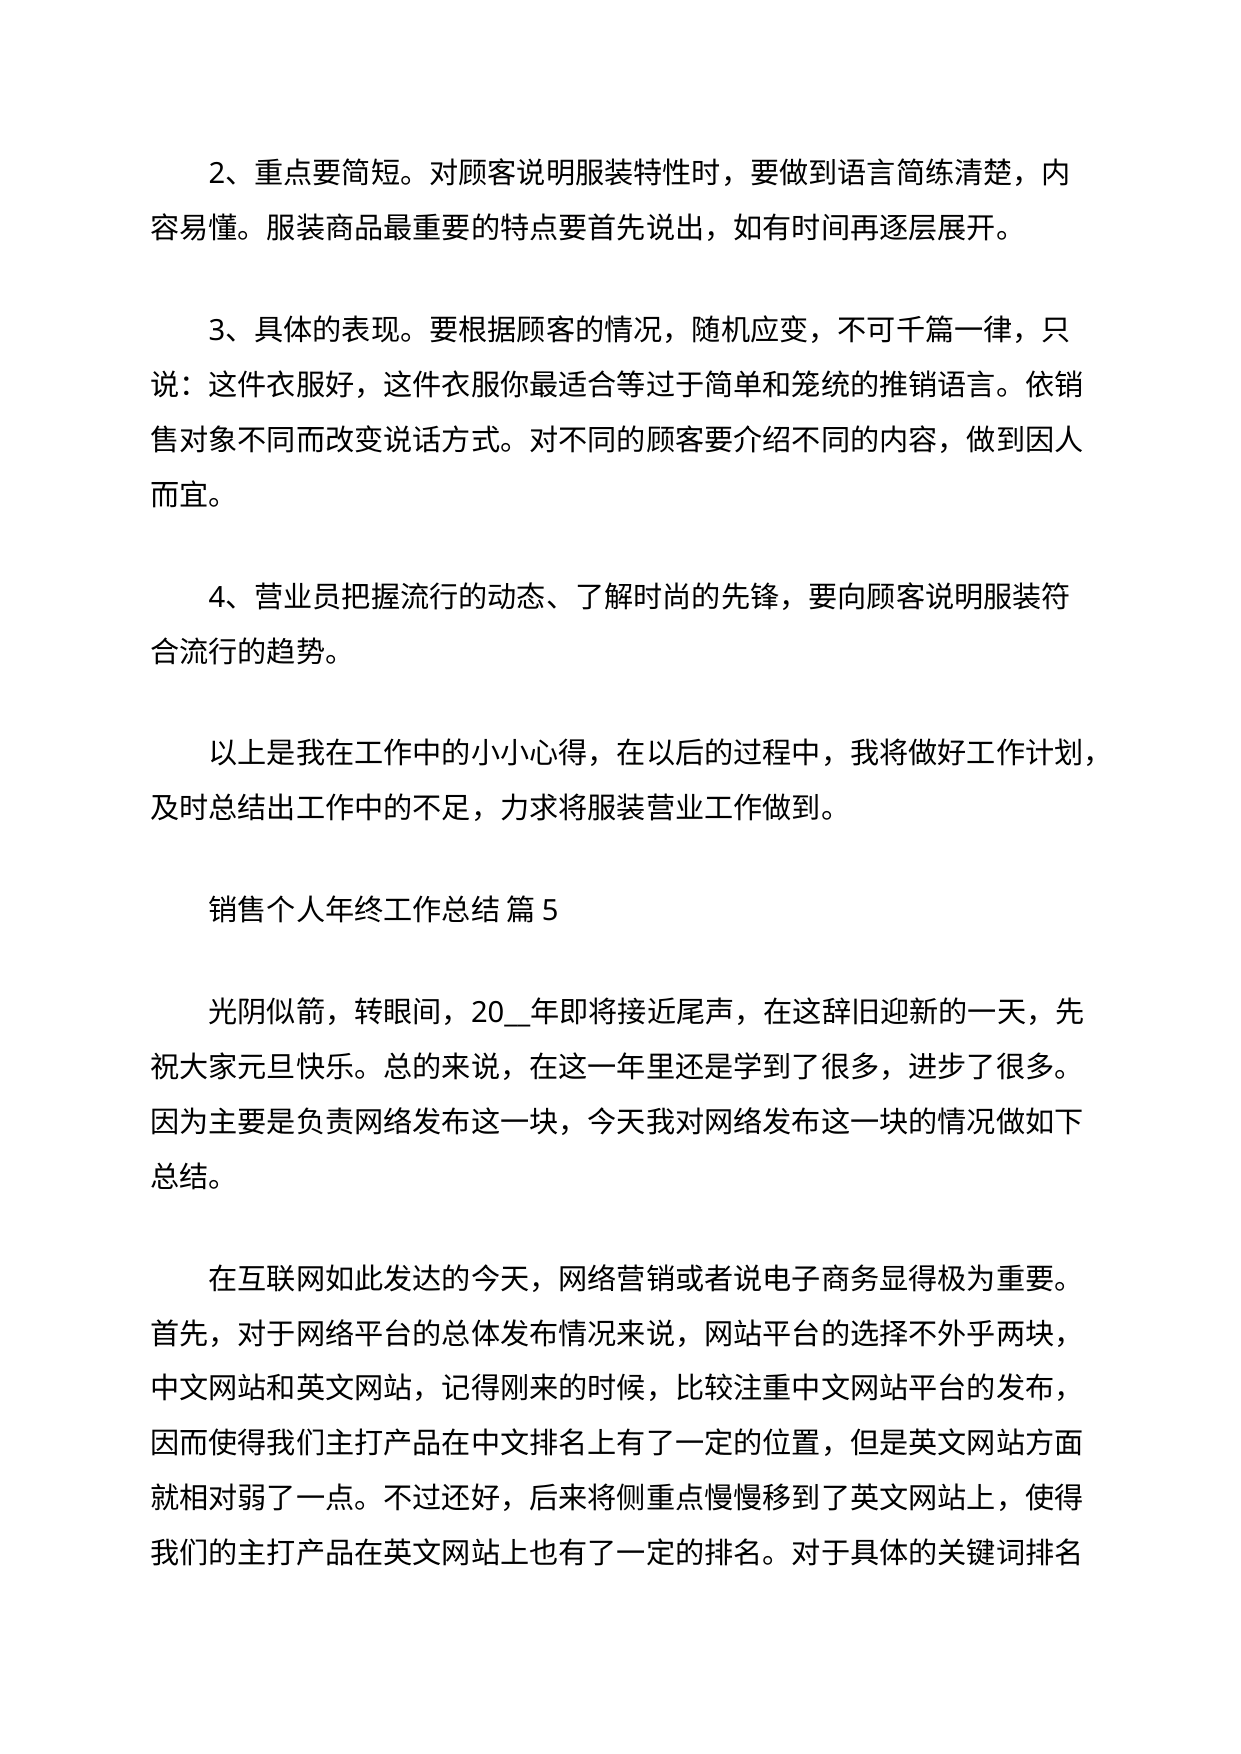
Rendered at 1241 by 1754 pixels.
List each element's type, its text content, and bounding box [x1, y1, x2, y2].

text 2、重点要简短。对顾客说明服装特性时，要做到语言简练清楚，内容易懂。服装商品最重要的特点要首先说出，如有时间再逐层展开。 [150, 150, 1090, 247]
text 以上是我在工作中的小小心得，在以后的过程中，我将做好工作计划，及时总结出工作中的不足，力求将服装营业工作做到。 [150, 730, 1090, 827]
text 光阴似箭，转眼间，20__年即将接近尾声，在这辞旧迎新的一天，先祝大家元旦快乐。总的来说，在这一年里还是学到了很多，进步了很多。因为主要是负责网络发布这一块，今天我对网络发布这一块的情况做如下总结。 [150, 989, 1090, 1196]
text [150, 1255, 1090, 1572]
text 3、具体的表现。要根据顾客的情况，随机应变，不可千篇一律，只说：这件衣服好，这件衣服你最适合等过于简单和笼统的推销语言。依销售对象不同而改变说话方式。对不同的顾客要介绍不同的内容，做到因人而宜。 [150, 307, 1090, 514]
text 销售个人年终工作总结 篇5 [150, 887, 1090, 929]
text 4、营业员把握流行的动态、了解时尚的先锋，要向顾客说明服装符合流行的趋势。 [150, 573, 1090, 671]
